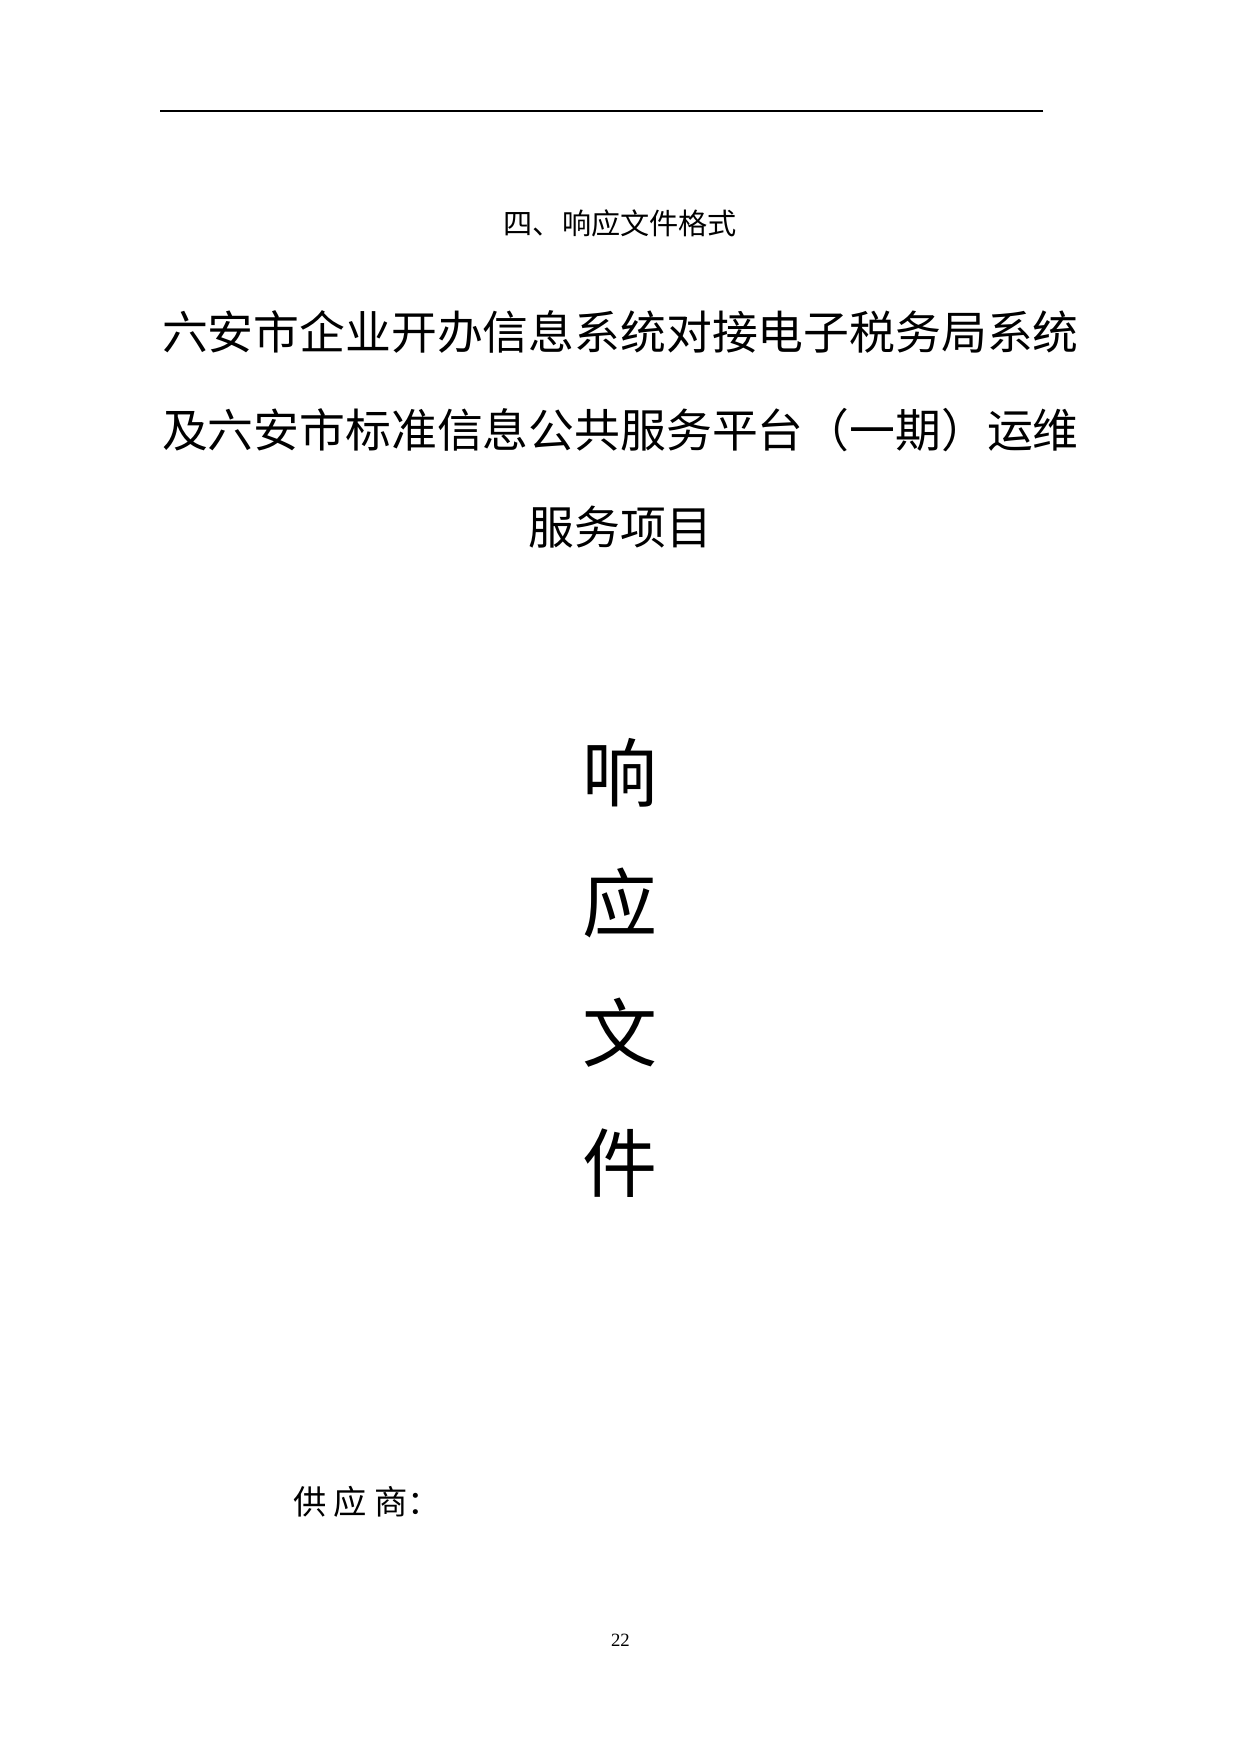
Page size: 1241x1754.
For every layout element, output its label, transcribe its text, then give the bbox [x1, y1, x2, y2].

text 六安市企业开办信息系统对接电子税务局系统及六安市标准信息公共服务平台（一期）运维服务项目 [159, 281, 1081, 574]
text 文 [159, 964, 1081, 1094]
text 应 [159, 834, 1081, 964]
list 响应文件格式 [159, 189, 1081, 254]
text 响 [159, 704, 1081, 834]
text 件 [159, 1094, 1081, 1224]
text 供 应 商： [159, 1467, 1081, 1532]
